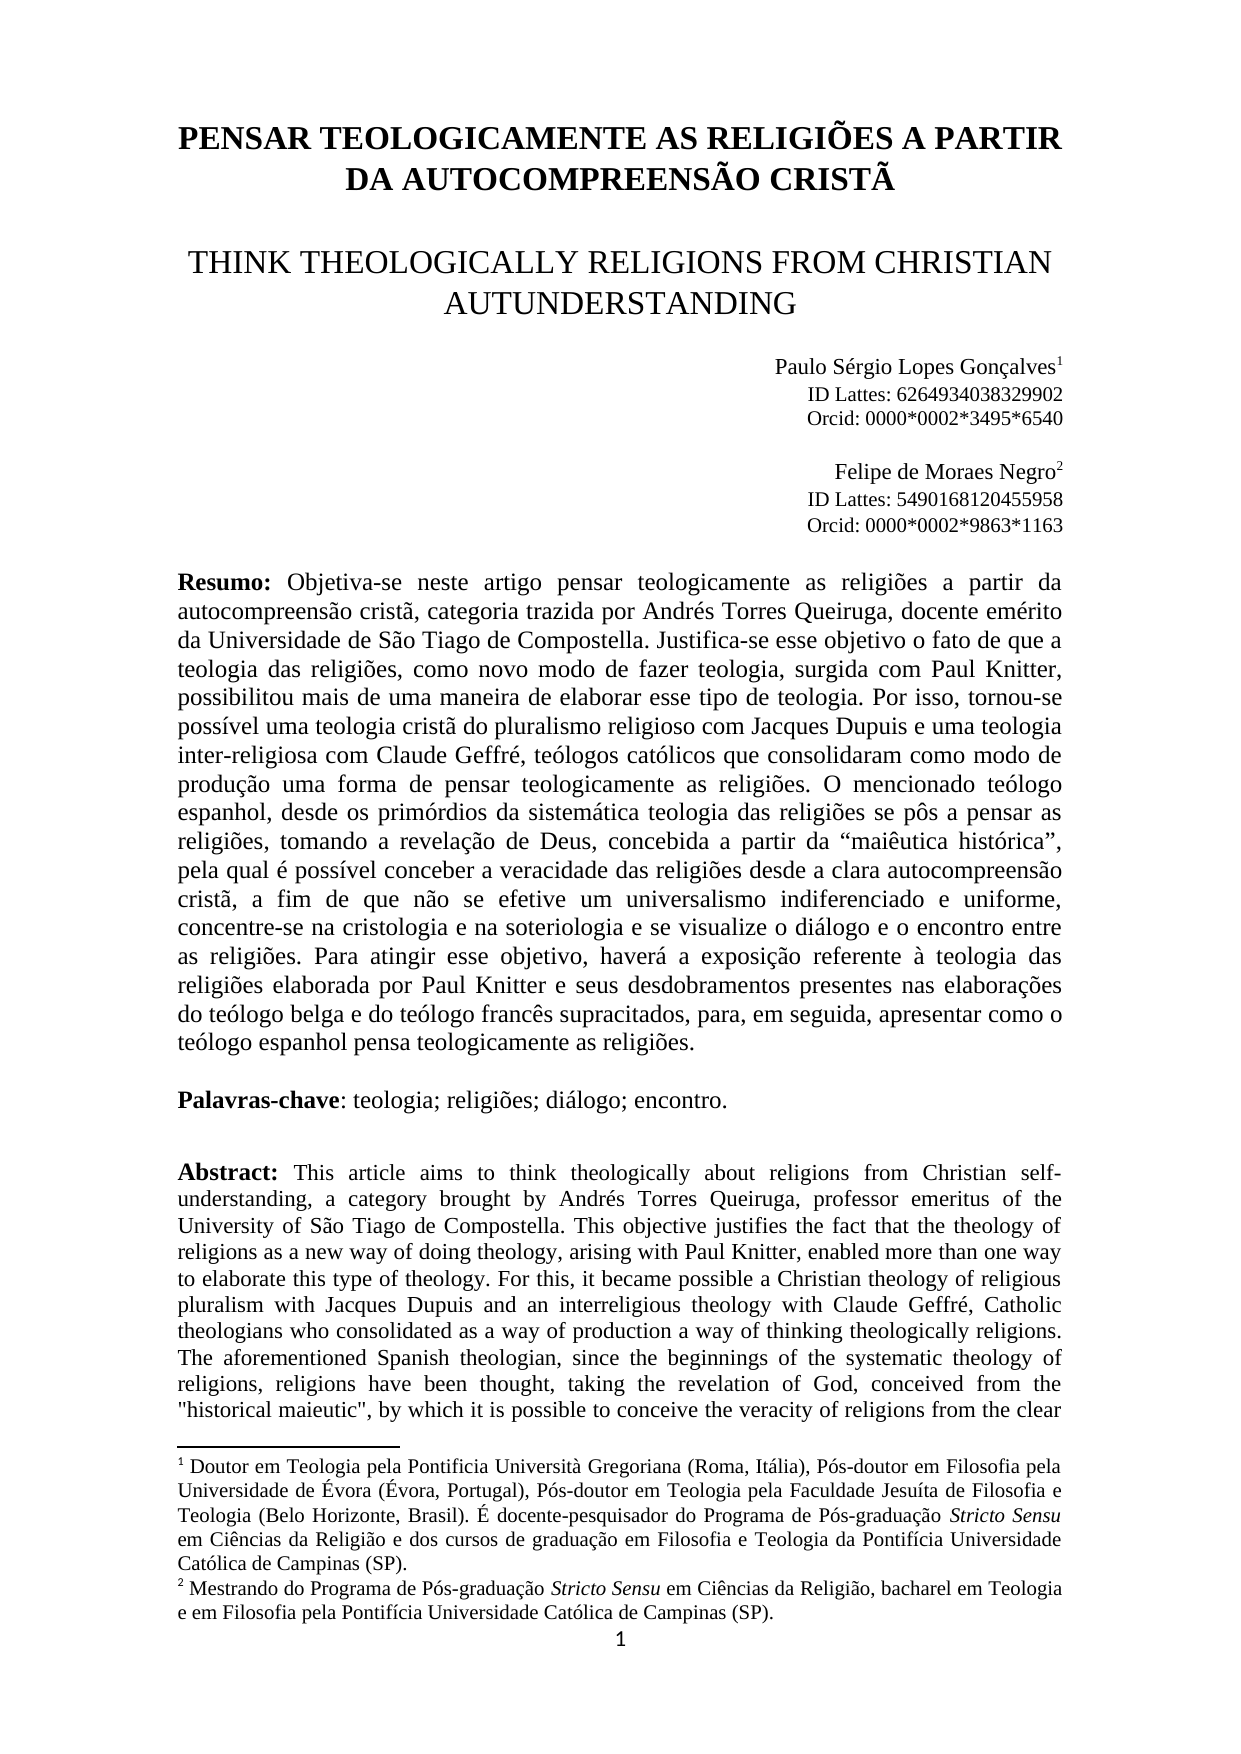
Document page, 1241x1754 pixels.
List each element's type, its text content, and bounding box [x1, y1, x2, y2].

text Orcid: 0000*0002*9863*1163 [177, 513, 1063, 537]
text ID Lattes: 6264934038329902 [177, 382, 1063, 406]
text Resumo: Objetiva-se neste artigo pensar teologicamente as religiões a partir da autocompreensão cristã, categoria trazida por Andrés Torres Queiruga, docente emérito da Universidade de São Tiago de Compostella. Justifica-se esse objetivo o fato de que a teologia das religiões, como novo modo de fazer teologia, surgida com Paul Knitter, possibilitou mais de uma maneira de elaborar esse tipo de teologia. Por isso, tornou-se possível uma teologia cristã do pluralismo religioso com Jacques Dupuis e uma teologia inter-religiosa com Claude Geffré, teólogos católicos que consolidaram como modo de produção uma forma de pensar teologicamente as religiões. O mencionado teólogo espanhol, desde os primórdios da sistemática teologia das religiões se pôs a pensar as religiões, tomando a revelação de Deus, concebida a partir da “maiêutica histórica”, pela qual é possível conceber a veracidade das religiões desde a clara autocompreensão cristã, a fim de que não se efetive um universalismo indiferenciado e uniforme, concentre-se na cristologia e na soteriologia e se visualize o diálogo e o encontro entre as religiões. Para atingir esse objetivo, haverá a exposição referente à teologia das religiões elaborada por Paul Knitter e seus desdobramentos presentes nas elaborações do teólogo belga e do teólogo francês supracitados, para, em seguida, apresentar como o teólogo espanhol pensa teologicamente as religiões. [177, 567, 1063, 1056]
text PENSAR TEOLOGICAMENTE AS RELIGIÕES A PARTIR DA AUTOCOMPREENSÃO CRISTÃ [177, 118, 1063, 198]
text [177, 1157, 1063, 1423]
text THINK THEOLOGICALLY RELIGIONS FROM CHRISTIAN AUTUNDERSTANDING [177, 242, 1063, 322]
text ID Lattes: 5490168120455958 [177, 487, 1063, 511]
text Paulo Sérgio Lopes Gonçalves [177, 353, 1063, 380]
text Orcid: 0000*0002*3495*6540 [177, 406, 1063, 430]
text Felipe de Moraes Negro [177, 458, 1063, 485]
text Palavras-chave: teologia; religiões; diálogo; encontro. [177, 1085, 1063, 1114]
